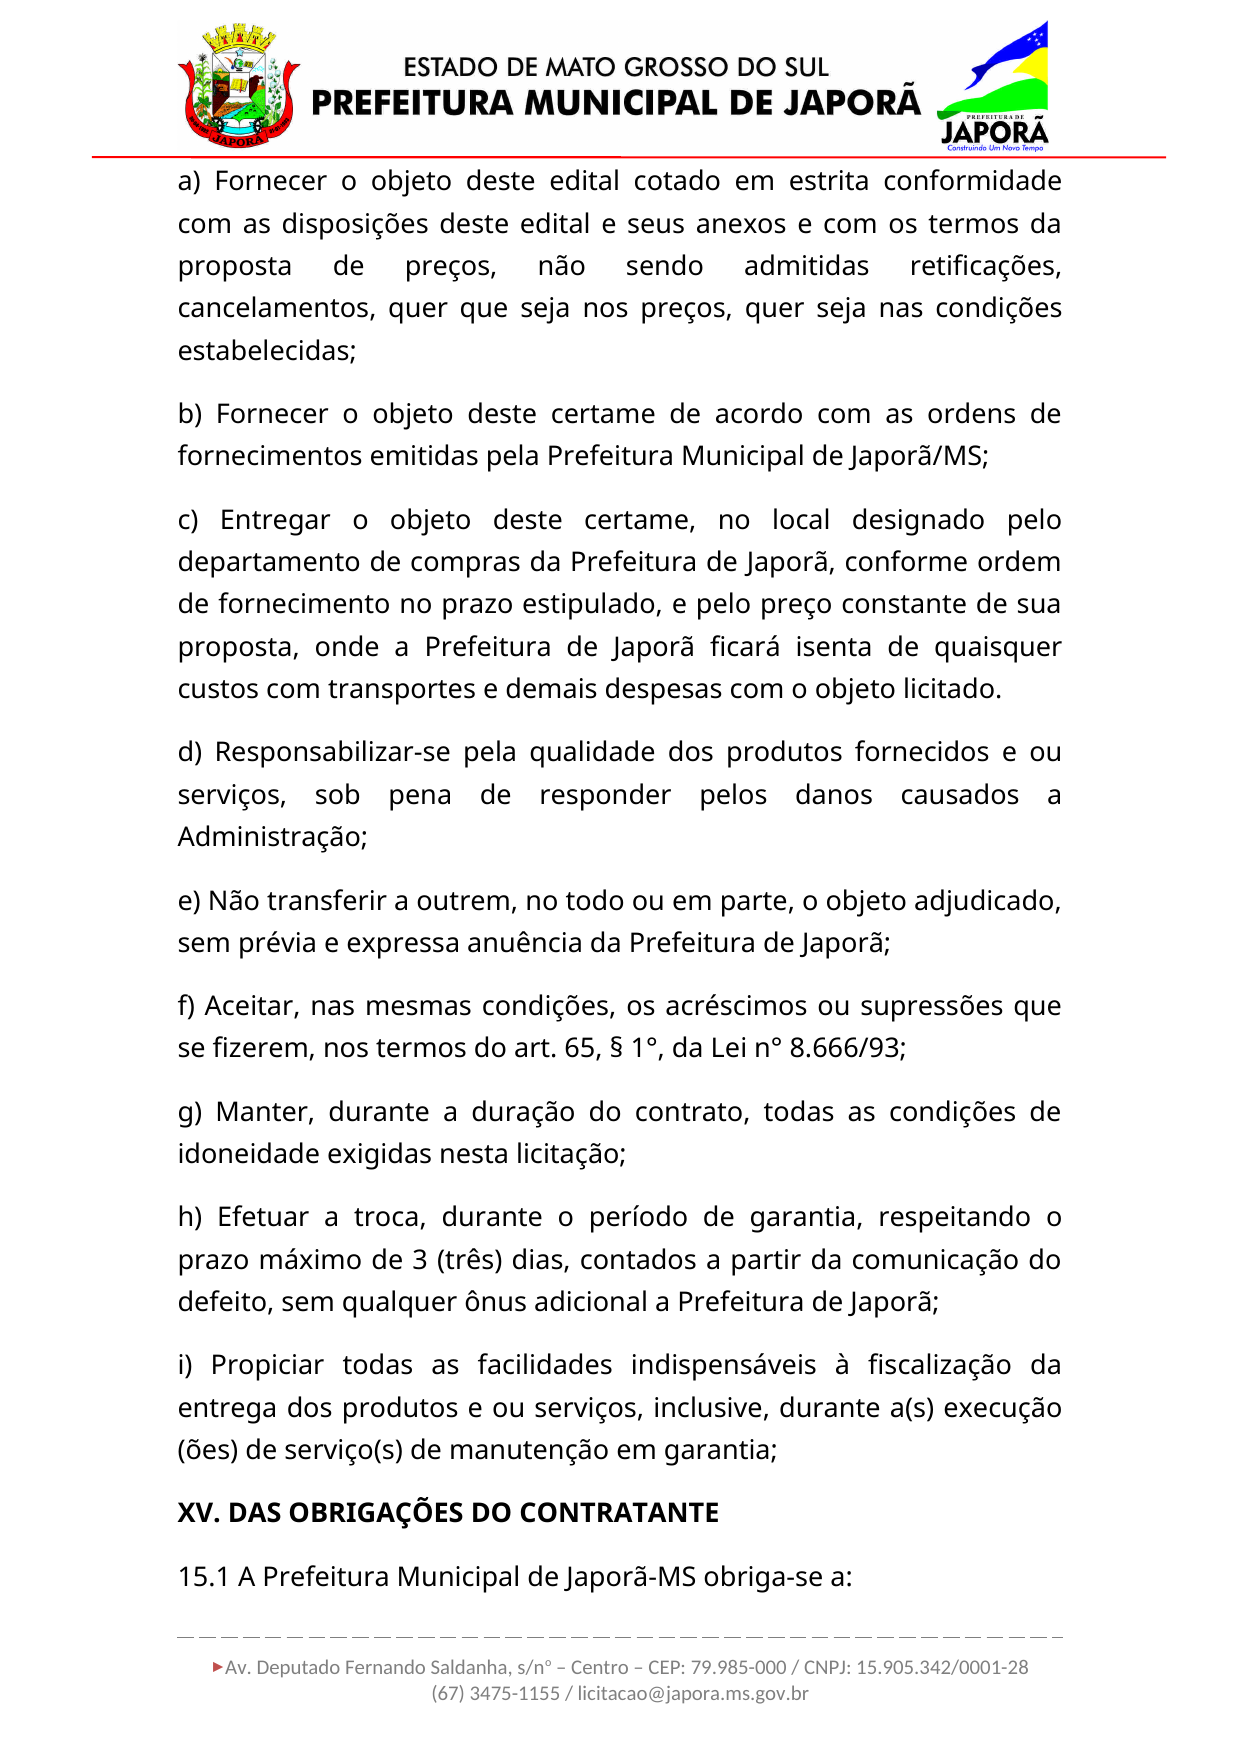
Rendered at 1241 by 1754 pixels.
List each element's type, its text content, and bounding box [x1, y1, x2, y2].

text d) Responsabilizar-se pela qualidade dos produtos fornecidos e ou serviços, sob pena de responder pelos danos causados a Administração; [177, 733, 1063, 854]
text e) Não transferir a outrem, no todo ou em parte, o objeto adjudicado, sem prévia e expressa anuência da Prefeitura de Japorã; [177, 881, 1063, 960]
text g) Manter, durante a duração do contrato, todas as condições de idoneidade exigidas nesta licitação; [177, 1092, 1063, 1171]
text f) Aceitar, nas mesmas condições, os acréscimos ou supressões que se fizerem, nos termos do art. 65, § 1°, da Lei n° 8.666/93; [177, 987, 1063, 1066]
text i) Propiciar todas as facilidades indispensáveis à fiscalização da entrega dos produtos e ou serviços, inclusive, durante a(s) execução (ões) de serviço(s) de manutenção em garantia; [177, 1346, 1063, 1467]
picture [177, 20, 1049, 152]
text XV. DAS OBRIGAÇÕES DO CONTRATANTE [177, 1494, 1063, 1531]
text h) Efetuar a troca, durante o período de garantia, respeitando o prazo máximo de 3 (três) dias, contados a partir da comunicação do defeito, sem qualquer ônus adicional a Prefeitura de Japorã; [177, 1198, 1063, 1319]
text b) Fornecer o objeto deste certame de acordo com as ordens de fornecimentos emitidas pela Prefeitura Municipal de Japorã/MS; [177, 394, 1063, 474]
text a) Fornecer o objeto deste edital cotado em estrita conformidade com as disposições deste edital e seus anexos e com os termos da proposta de preços, não sendo admitidas retificações, cancelamentos, quer que seja nos preços, quer seja nas condições estabelecidas; [177, 162, 1063, 368]
text 15.1 A Prefeitura Municipal de Japorã-MS obriga-se a: [177, 1557, 1063, 1594]
text c) Entregar o objeto deste certame, no local designado pelo departamento de compras da Prefeitura de Japorã, conforme ordem de fornecimento no prazo estipulado, e pelo preço constante de sua proposta, onde a Prefeitura de Japorã ficará isenta de quaisquer custos com transportes e demais despesas com o objeto licitado. [177, 500, 1063, 707]
